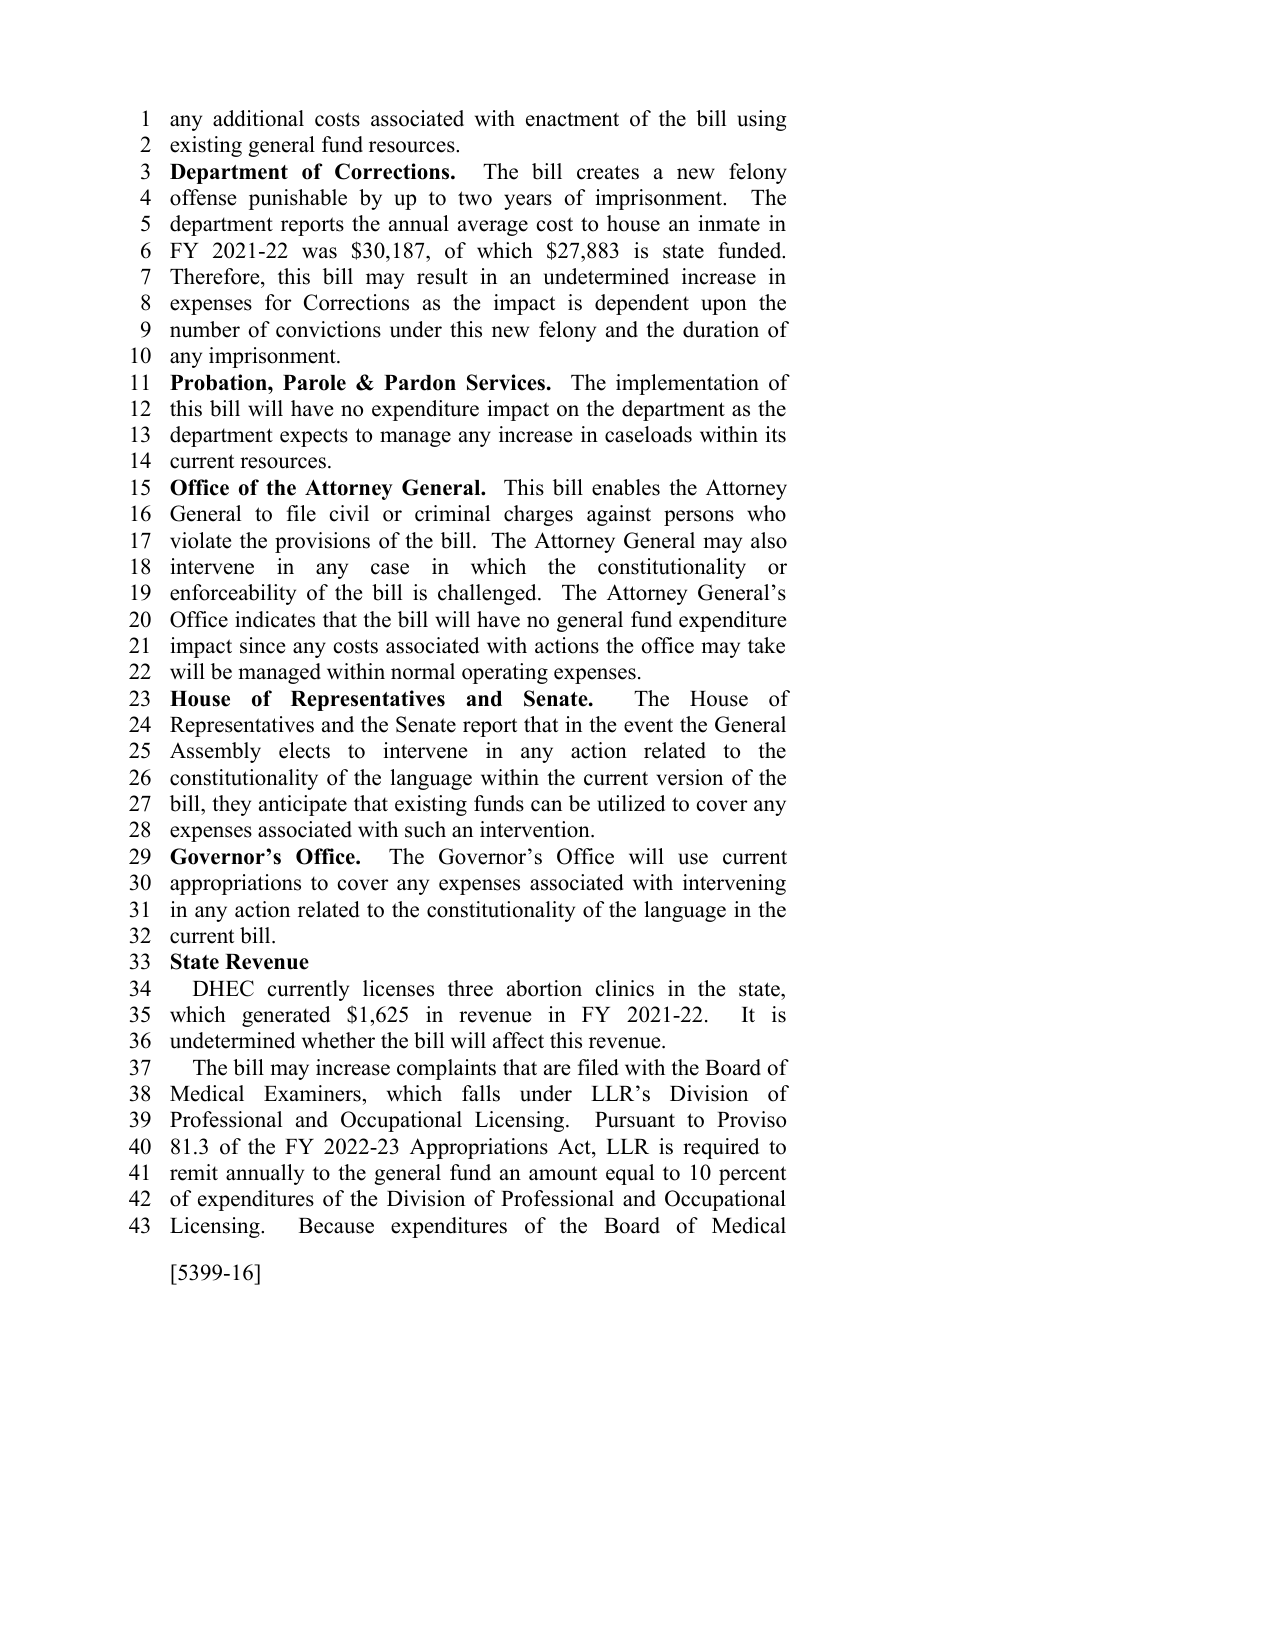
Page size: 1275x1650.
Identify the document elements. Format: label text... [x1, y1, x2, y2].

text Office of the Attorney General. This bill enables the Attorney General to file civil or criminal charges against persons who violate the provisions of the bill. The Attorney General may also intervene in any case in which the constitutionality or enforceability of the bill is challenged. The Attorney General’s Office indicates that the bill will have no general fund expenditure impact since any costs associated with actions the office may take will be managed within normal operating expenses. [169, 474, 787, 685]
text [169, 105, 787, 158]
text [169, 1054, 787, 1238]
text DHEC currently licenses three abortion clinics in the state, which generated $1,625 in revenue in FY 2021-22. It is undetermined whether the bill will affect this revenue. [169, 975, 787, 1054]
text Governor’s Office. The Governor’s Office will use current appropriations to cover any expenses associated with intervening in any action related to the constitutionality of the language in the current bill. [169, 843, 787, 948]
text House of Representatives and Senate. The House of Representatives and the Senate report that in the event the General Assembly elects to intervene in any action related to the constitutionality of the language within the current version of the bill, they anticipate that existing funds can be utilized to cover any expenses associated with such an intervention. [169, 685, 787, 843]
text Probation, Parole & Pardon Services. The implementation of this bill will have no expenditure impact on the department as the department expects to manage any increase in caseloads within its current resources. [169, 368, 787, 474]
text Department of Corrections. The bill creates a new felony offense punishable by up to two years of imprisonment. The department reports the annual average cost to house an inmate in FY 2021-22 was $30,187, of which $27,883 is state funded. Therefore, this bill may result in an undetermined increase in expenses for Corrections as the impact is dependent upon the number of convictions under this new felony and the duration of any imprisonment. [169, 158, 787, 368]
text State Revenue [169, 948, 787, 975]
